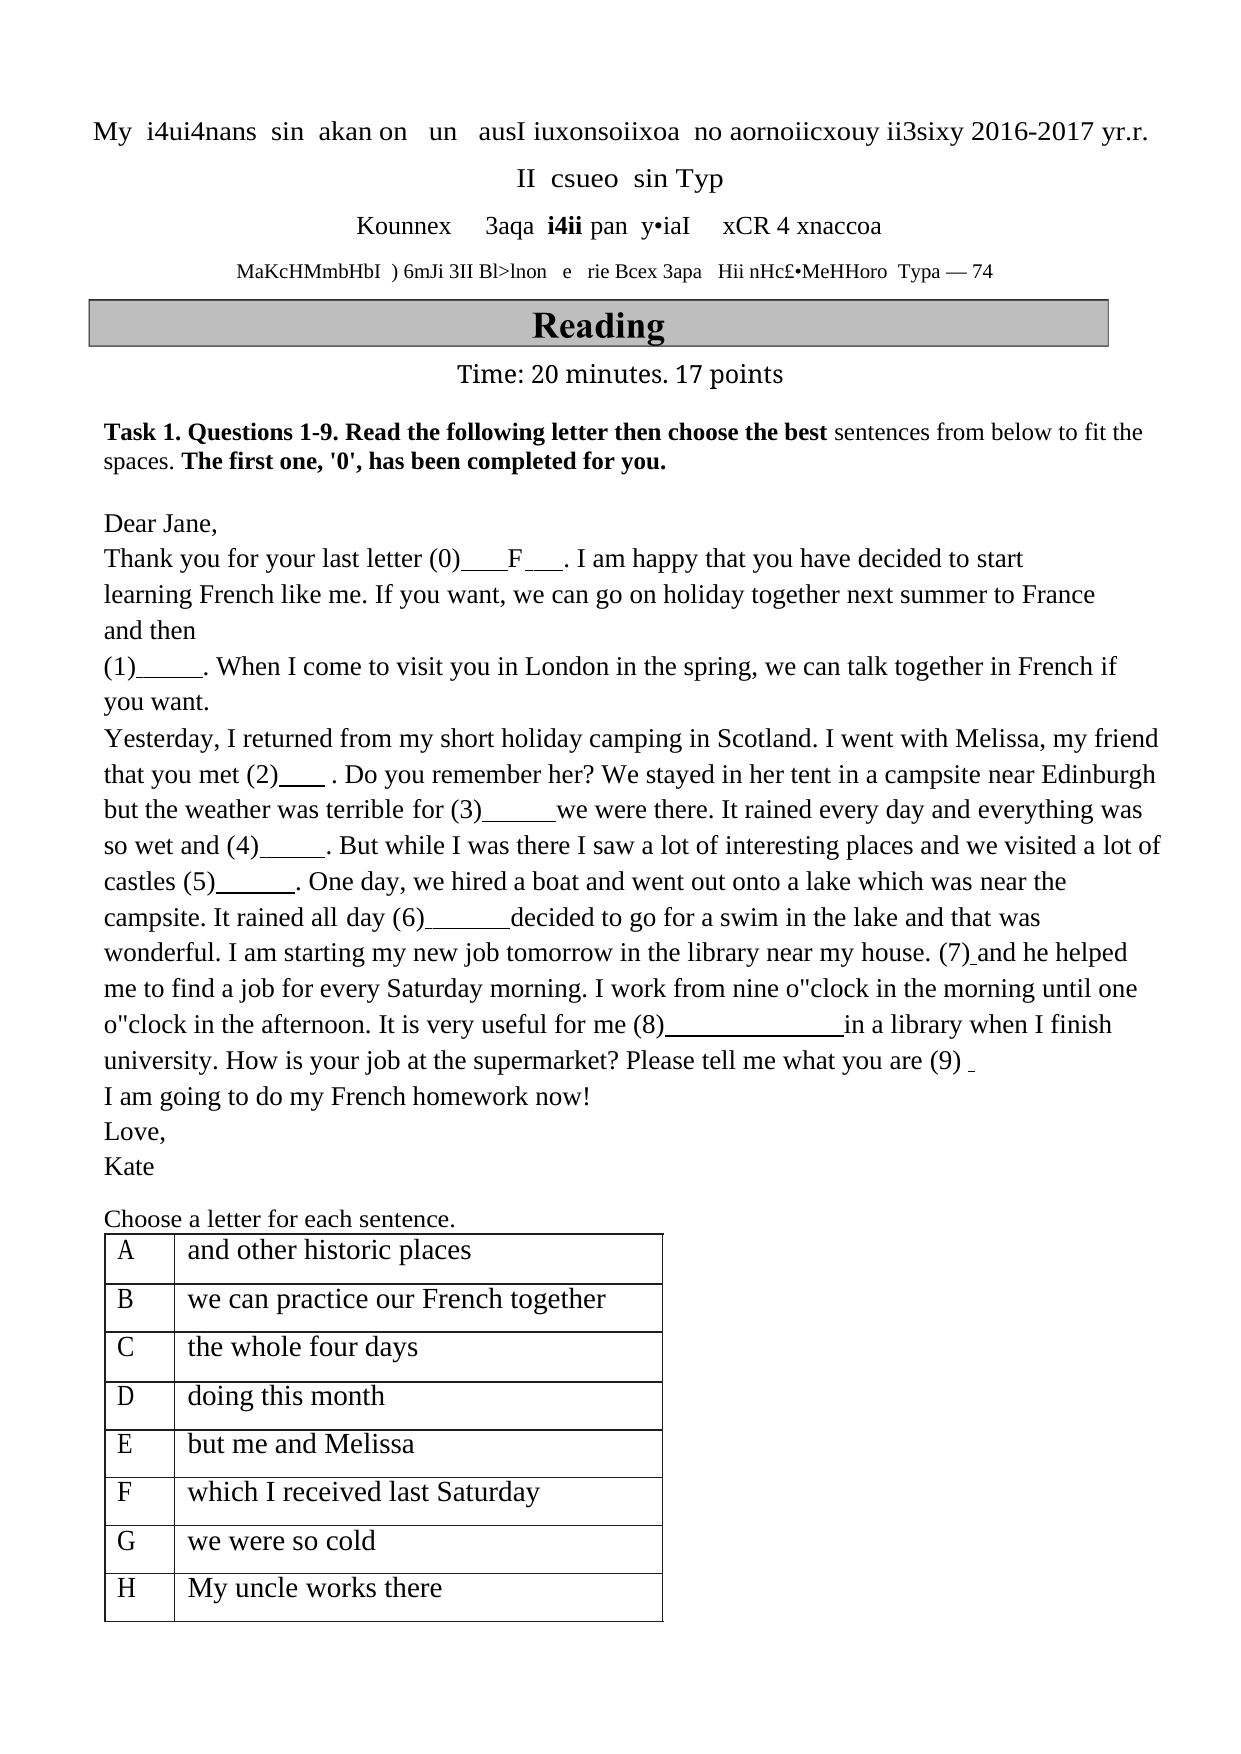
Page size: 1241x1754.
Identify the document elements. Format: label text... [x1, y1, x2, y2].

text Kounnex 3aqa i4ii pan y•iaI xCR 4 xnaccoa [77, 210, 1161, 240]
table_cell but me and Melissa [175, 1431, 662, 1477]
table_cell C [106, 1333, 174, 1381]
table_cell My uncle works there [175, 1574, 662, 1621]
text Thank you for your last letter (0) F . I am happy that you have decided to start learning French like me. If you want, we can go on holiday together next summer to France and then [103, 543, 1117, 645]
table_header and other historic places [175, 1235, 662, 1283]
table_cell B [106, 1285, 174, 1331]
table_cell D [106, 1383, 174, 1429]
table_header A [106, 1235, 174, 1283]
table_cell G [106, 1526, 174, 1573]
table_cell doing this month [175, 1383, 662, 1429]
table_cell E [106, 1431, 174, 1477]
text Dear Jane, [103, 507, 1176, 538]
text Choose a letter for each sentence. [103, 1204, 1176, 1232]
text (1) . When I come to visit you in London in the spring, we can talk together in French if you want. [103, 650, 1163, 717]
picture [88, 299, 1109, 347]
table_cell H [106, 1574, 174, 1621]
text Kate [103, 1151, 1176, 1182]
table_cell we can practice our French together [175, 1285, 662, 1331]
text My i4ui4nans sin akan on un ausI iuxonsoiixoa no aornoiicxouy ii3sixy 2016-2017 yr.r. [77, 115, 1165, 146]
text Task 1. Questions 1-9. Read the following letter then choose the best sentences from below to fit the spaces. The first one, '0', has been completed for you. [103, 417, 1176, 475]
text Yesterday, I returned from my short holiday camping in Scotland. I went with Melissa, my friend that you met (2) . Do you remember her? We stayed in her tent in a campsite near Edinburgh but the weather was terrible for (3) we were there. It rained every day and everything was so wet and (4) . But while I was there I saw a lot of interesting places and we visited a lot of castles (5) . One day, we hired a boat and went out onto a lake which was near the campsite. It rained all day (6) decided to go for a swim in the lake and that was wonderful. I am starting my new job tomorrow in the library near my house. (7) and he helped me to find a job for every Saturday morning. I work from nine o"clock in the morning until one o"clock in the afternoon. It is very useful for me (8) in a library when I finish university. How is your job at the supermarket? Please tell me what you are (9) [103, 722, 1163, 1075]
table_cell F [106, 1478, 174, 1525]
table_cell we were so cold [175, 1526, 662, 1573]
text I am going to do my French homework now! Love, [103, 1080, 651, 1147]
text II csueo sin Typ [77, 162, 1163, 193]
table_cell the whole four days [175, 1333, 662, 1381]
table_cell which I received last Saturday [175, 1478, 662, 1525]
text MaKcHMmbHbI ) 6mJi 3II Bl>lnon e rie Bcex 3apa Hii nHc£•MeHHoro Typa — 74 [77, 259, 1152, 283]
